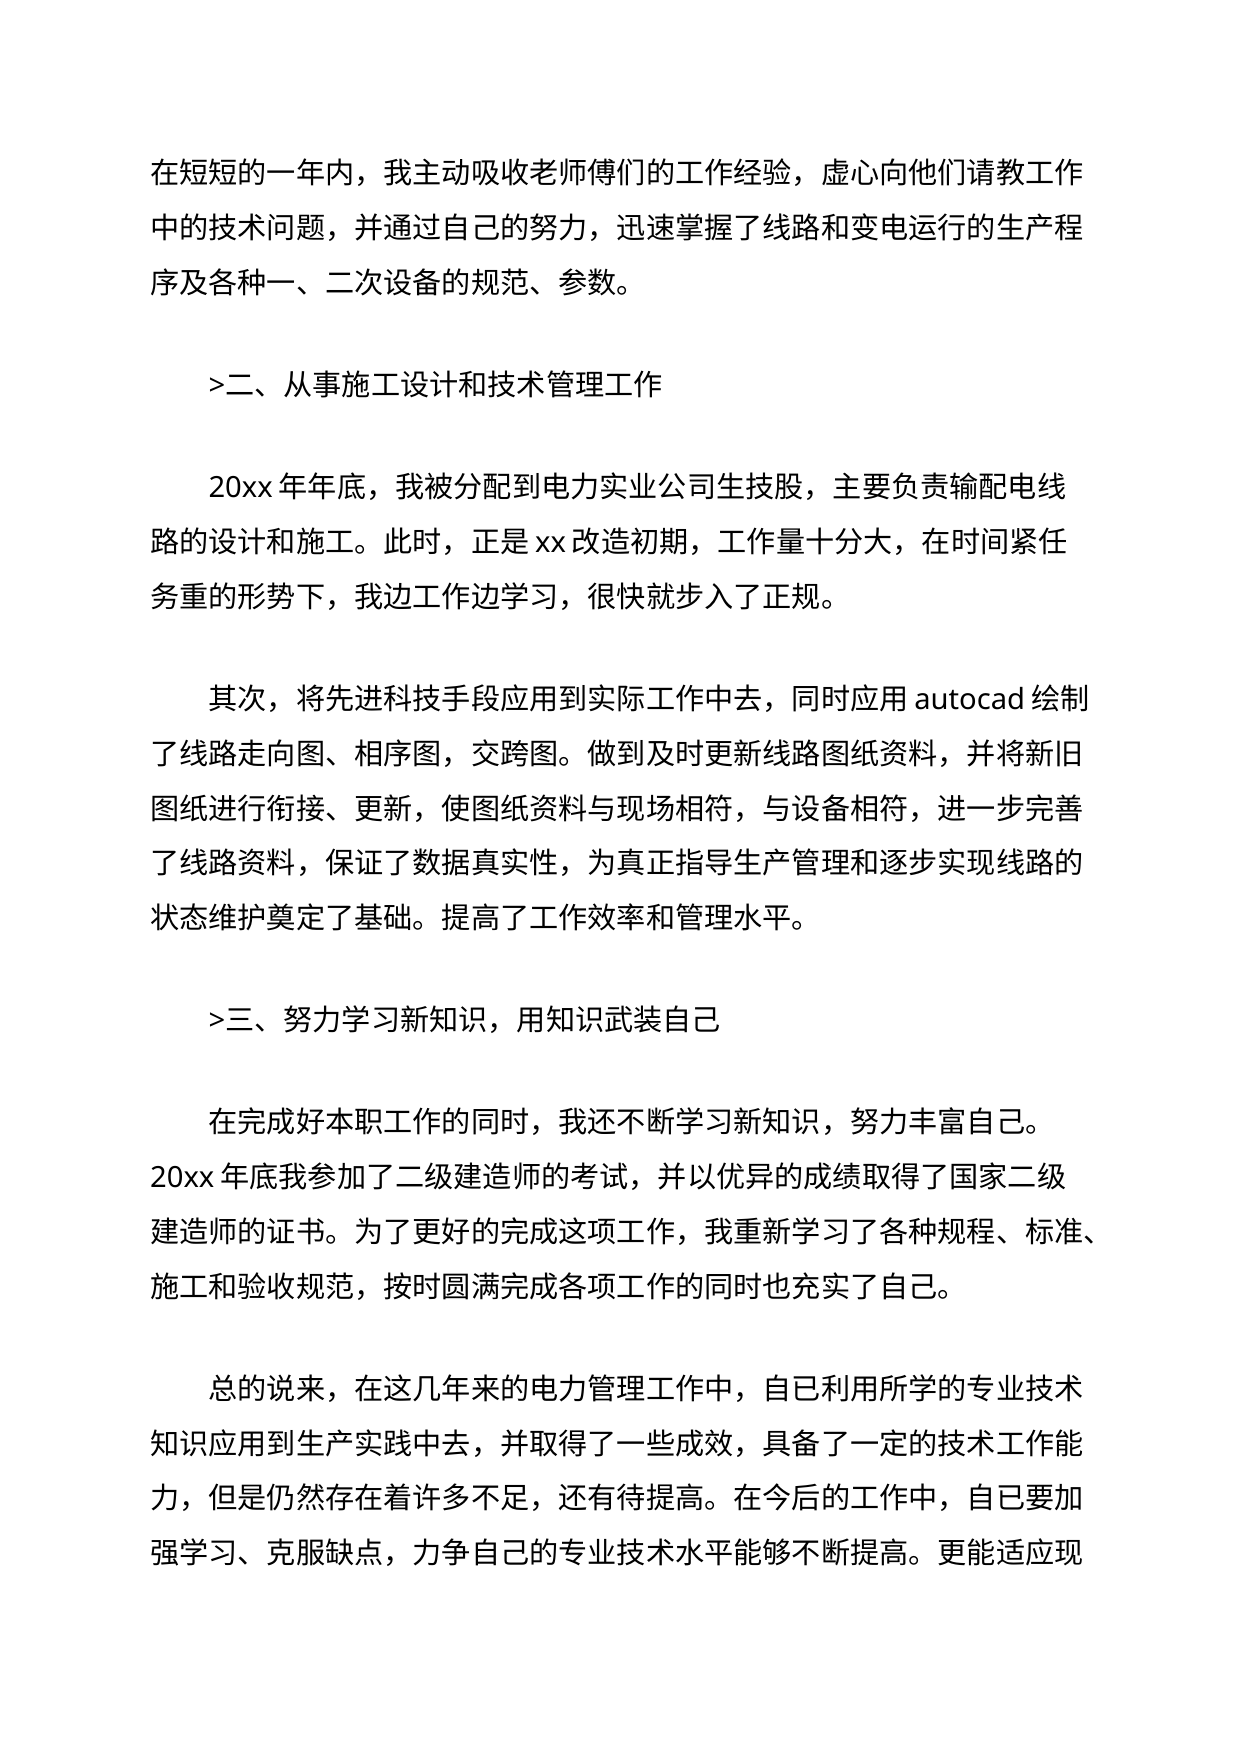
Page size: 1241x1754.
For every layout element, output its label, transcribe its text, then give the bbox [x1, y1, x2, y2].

text 在完成好本职工作的同时，我还不断学习新知识，努力丰富自己。20xx年底我参加了二级建造师的考试，并以优异的成绩取得了国家二级建造师的证书。为了更好的完成这项工作，我重新学习了各种规程、标准、施工和验收规范，按时圆满完成各项工作的同时也充实了自己。 [150, 1099, 1090, 1306]
text >三、努力学习新知识，用知识武装自己 [150, 997, 1090, 1039]
text 其次，将先进科技手段应用到实际工作中去，同时应用autocad绘制了线路走向图、相序图，交跨图。做到及时更新线路图纸资料，并将新旧图纸进行衔接、更新，使图纸资料与现场相符，与设备相符，进一步完善了线路资料，保证了数据真实性，为真正指导生产管理和逐步实现线路的状态维护奠定了基础。提高了工作效率和管理水平。 [150, 675, 1090, 937]
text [150, 1365, 1090, 1572]
text 20xx年年底，我被分配到电力实业公司生技股，主要负责输配电线路的设计和施工。此时，正是xx改造初期，工作量十分大，在时间紧任务重的形势下，我边工作边学习，很快就步入了正规。 [150, 463, 1090, 616]
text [150, 150, 1090, 302]
text >二、从事施工设计和技术管理工作 [150, 362, 1090, 404]
